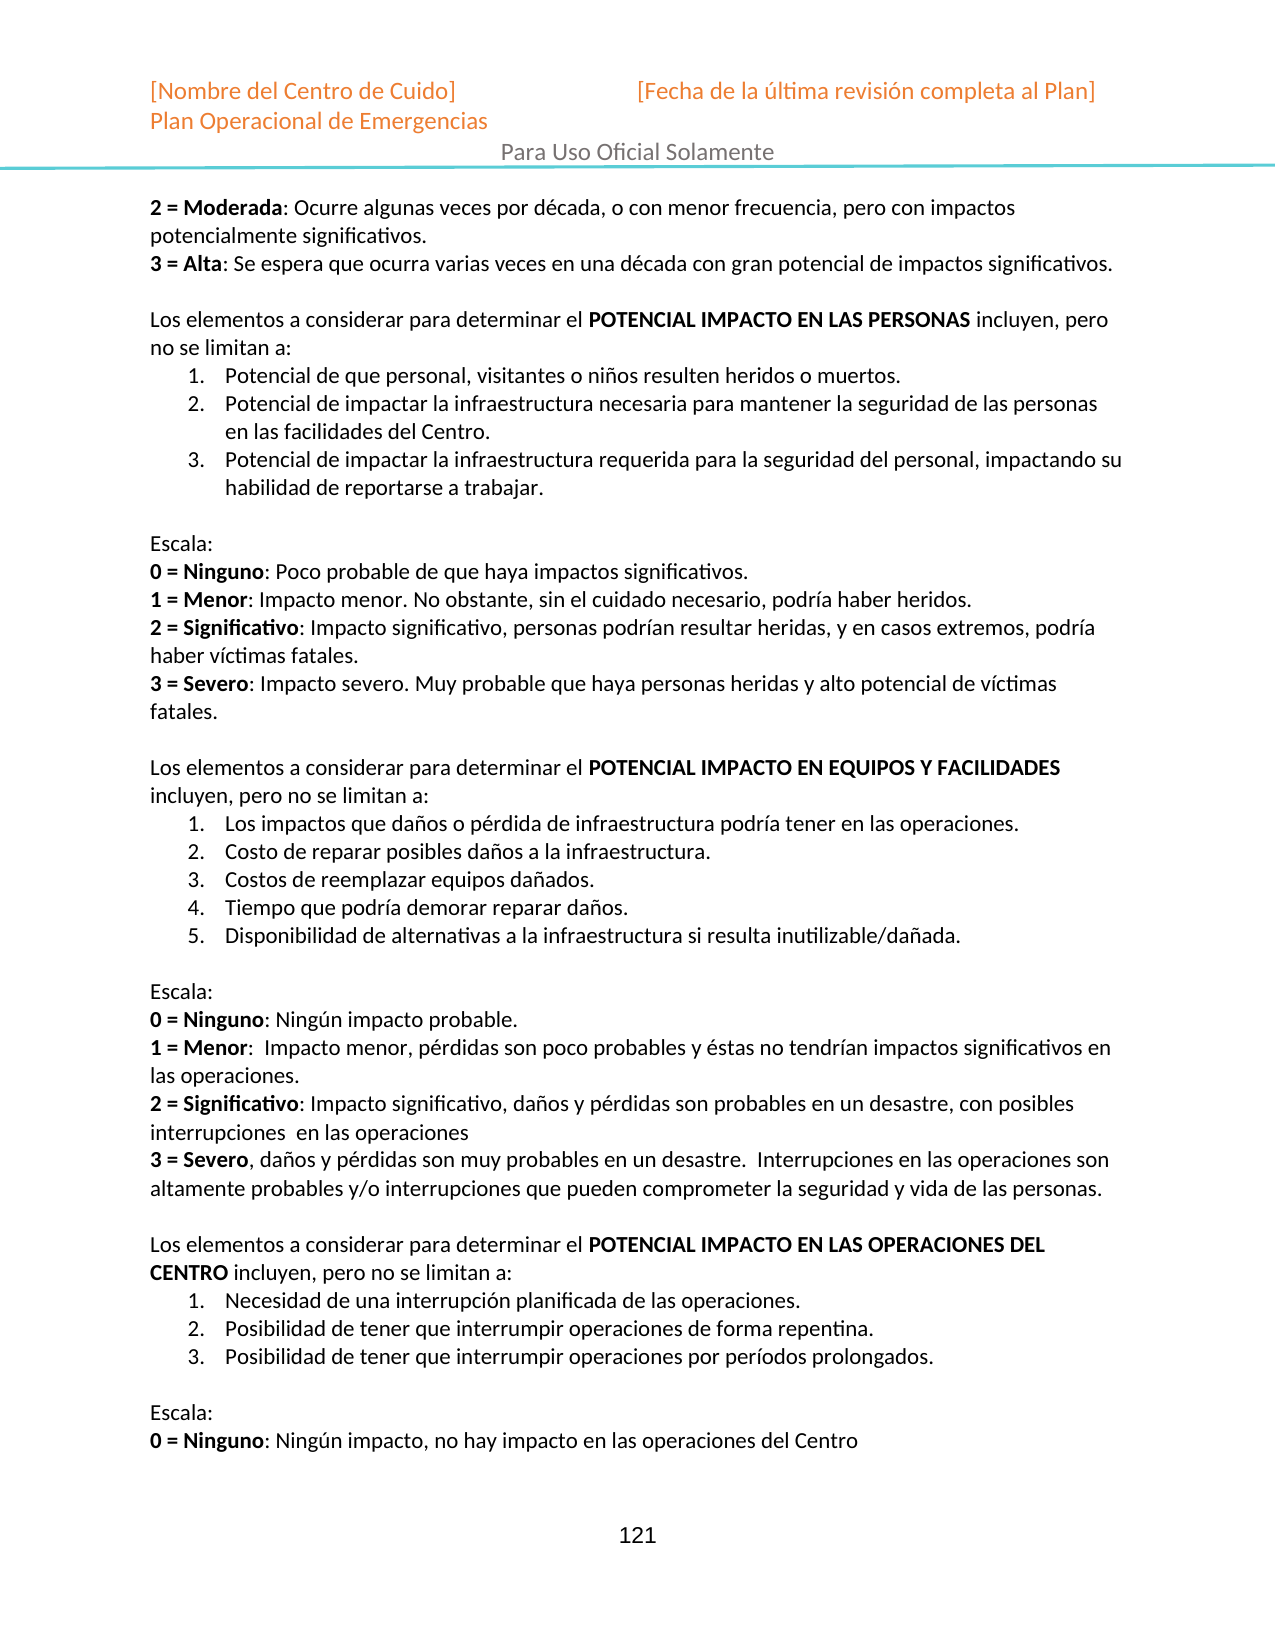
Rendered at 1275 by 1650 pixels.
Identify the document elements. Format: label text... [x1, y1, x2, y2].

list Costos de reemplazar equipos dañados. [187, 865, 1125, 893]
list Potencial de que personal, visitantes o niños resulten heridos o muertos. [187, 361, 1125, 389]
list Disponibilidad de alternativas a la infraestructura si resulta inutilizable/dañada. [187, 921, 1125, 949]
text 0 = Ninguno: Ningún impacto, no hay impacto en las operaciones del Centro [150, 1426, 1125, 1454]
text 0 = Ninguno: Ningún impacto probable. [150, 1006, 1125, 1033]
list Potencial de impactar la infraestructura requerida para la seguridad del personal, impactando su habilidad de reportarse a trabajar. [187, 445, 1125, 501]
text Los elementos a considerar para determinar el POTENCIAL IMPACTO EN LAS OPERACIONES DEL CENTRO incluyen, pero no se limitan a: [150, 1230, 1125, 1286]
text 0 = Ninguno: Poco probable de que haya impactos significativos. [150, 557, 1125, 585]
text Escala: [150, 529, 1125, 557]
text Los elementos a considerar para determinar el POTENCIAL IMPACTO EN LAS PERSONAS incluyen, pero no se limitan a: [150, 305, 1125, 361]
text 1 = Menor: Impacto menor. No obstante, sin el cuidado necesario, podría haber heridos. [150, 585, 1125, 613]
text 2 = Significativo: Impacto significativo, daños y pérdidas son probables en un desastre, con posibles interrupciones en las operaciones [150, 1089, 1125, 1146]
text 2 = Significativo: Impacto significativo, personas podrían resultar heridas, y en casos extremos, podría haber víctimas fatales. [150, 613, 1125, 669]
list Costo de reparar posibles daños a la infraestructura. [187, 837, 1125, 865]
text Escala: [150, 977, 1125, 1006]
text 3 = Severo: Impacto severo. Muy probable que haya personas heridas y alto potencial de víctimas fatales. [150, 669, 1125, 725]
text 3 = Severo, daños y pérdidas son muy probables en un desastre. Interrupciones en las operaciones son altamente probables y/o interrupciones que pueden comprometer la seguridad y vida de las personas. [150, 1146, 1125, 1202]
list Tiempo que podría demorar reparar daños. [187, 893, 1125, 921]
text 3 = Alta: Se espera que ocurra varias veces en una década con gran potencial de impactos significativos. [150, 249, 1125, 277]
list Posibilidad de tener que interrumpir operaciones por períodos prolongados. [187, 1342, 1125, 1370]
list Los impactos que daños o pérdida de infraestructura podría tener en las operaciones. [187, 809, 1125, 837]
text Escala: [150, 1398, 1125, 1426]
list Potencial de impactar la infraestructura necesaria para mantener la seguridad de las personas en las facilidades del Centro. [187, 389, 1125, 445]
text 1 = Menor: Impacto menor, pérdidas son poco probables y éstas no tendrían impactos significativos en las operaciones. [150, 1033, 1125, 1089]
text Los elementos a considerar para determinar el POTENCIAL IMPACTO EN EQUIPOS Y FACILIDADES incluyen, pero no se limitan a: [150, 753, 1125, 809]
list Posibilidad de tener que interrumpir operaciones de forma repentina. [187, 1314, 1125, 1342]
text 2 = Moderada: Ocurre algunas veces por década, o con menor frecuencia, pero con impactos potencialmente significativos. [150, 193, 1125, 249]
list Necesidad de una interrupción planificada de las operaciones. [187, 1286, 1125, 1314]
